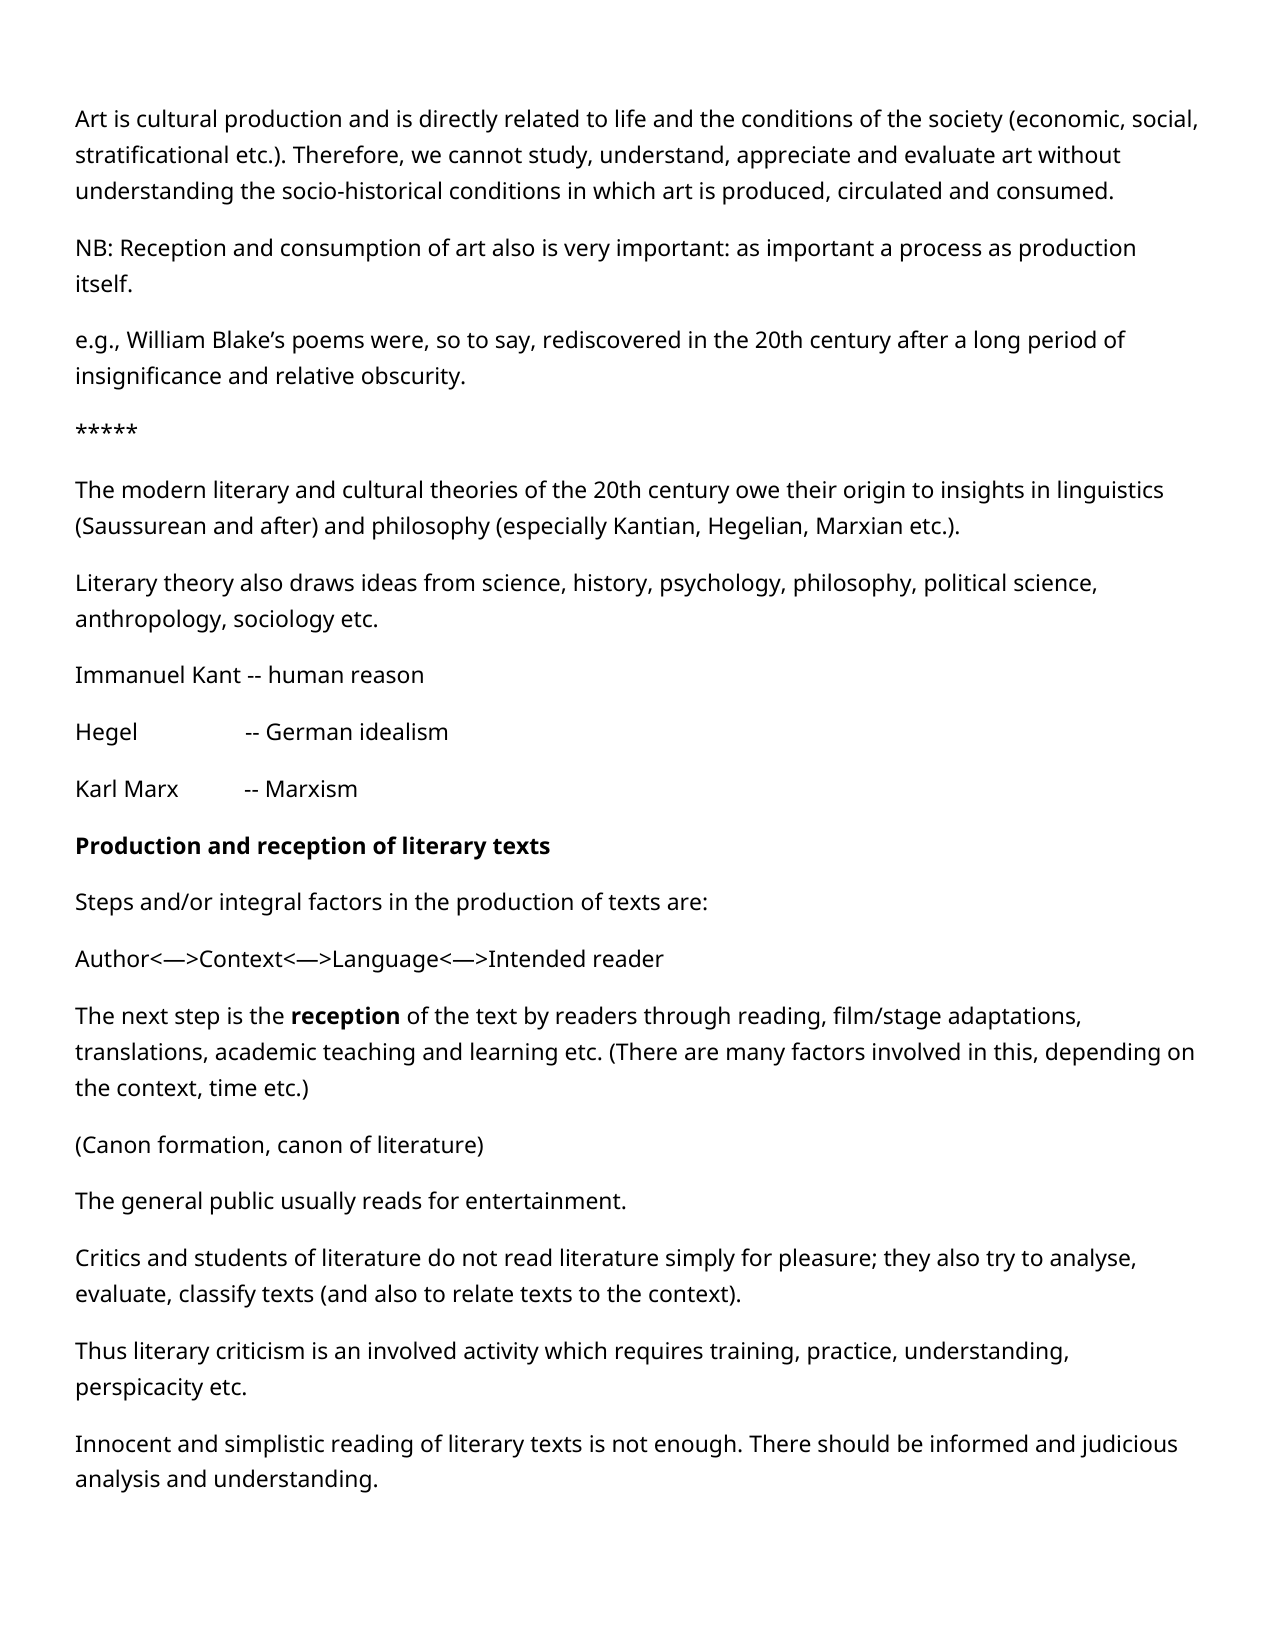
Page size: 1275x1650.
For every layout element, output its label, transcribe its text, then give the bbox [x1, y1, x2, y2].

text The modern literary and cultural theories of the 20th century owe their origin to insights in linguistics (Saussurean and after) and philosophy (especially Kantian, Hegelian, Marxian etc.). [75, 474, 1200, 541]
text Immanuel Kant -- human reason [75, 659, 1200, 691]
text The next step is the reception of the text by readers through reading, film/stage adaptations, translations, academic teaching and learning etc. (There are many factors involved in this, depending on the context, time etc.) [75, 1000, 1200, 1103]
text Hegel -- German idealism [75, 716, 1200, 747]
text ***** [75, 417, 1200, 448]
text e.g., William Blake’s poems were, so to say, rediscovered in the 20th century after a long period of insignificance and relative obscurity. [75, 324, 1200, 392]
text The general public usually reads for entertainment. [75, 1185, 1200, 1217]
text Author<—>Context<—>Language<—>Intended reader [75, 943, 1200, 974]
text Critics and students of literature do not read literature simply for pleasure; they also try to analyse, evaluate, classify texts (and also to relate texts to the context). [75, 1242, 1200, 1309]
text NB: Reception and consumption of art also is very important: as important a process as production itself. [75, 232, 1200, 299]
text Karl Marx -- Marxism [75, 773, 1200, 804]
text Production and reception of literary texts [75, 829, 1200, 861]
text Innocent and simplistic reading of literary texts is not enough. There should be informed and judicious analysis and understanding. [75, 1427, 1200, 1495]
text (Canon formation, canon of literature) [75, 1128, 1200, 1160]
text Literary theory also draws ideas from science, history, psychology, philosophy, political science, anthropology, sociology etc. [75, 567, 1200, 634]
text Steps and/or integral factors in the production of texts are: [75, 886, 1200, 918]
text Art is cultural production and is directly related to life and the conditions of the society (economic, social, stratificational etc.). Therefore, we cannot study, understand, appreciate and evaluate art without understanding the socio-historical conditions in which art is produced, circulated and consumed. [75, 103, 1200, 206]
text Thus literary criticism is an involved activity which requires training, practice, understanding, perspicacity etc. [75, 1335, 1200, 1402]
